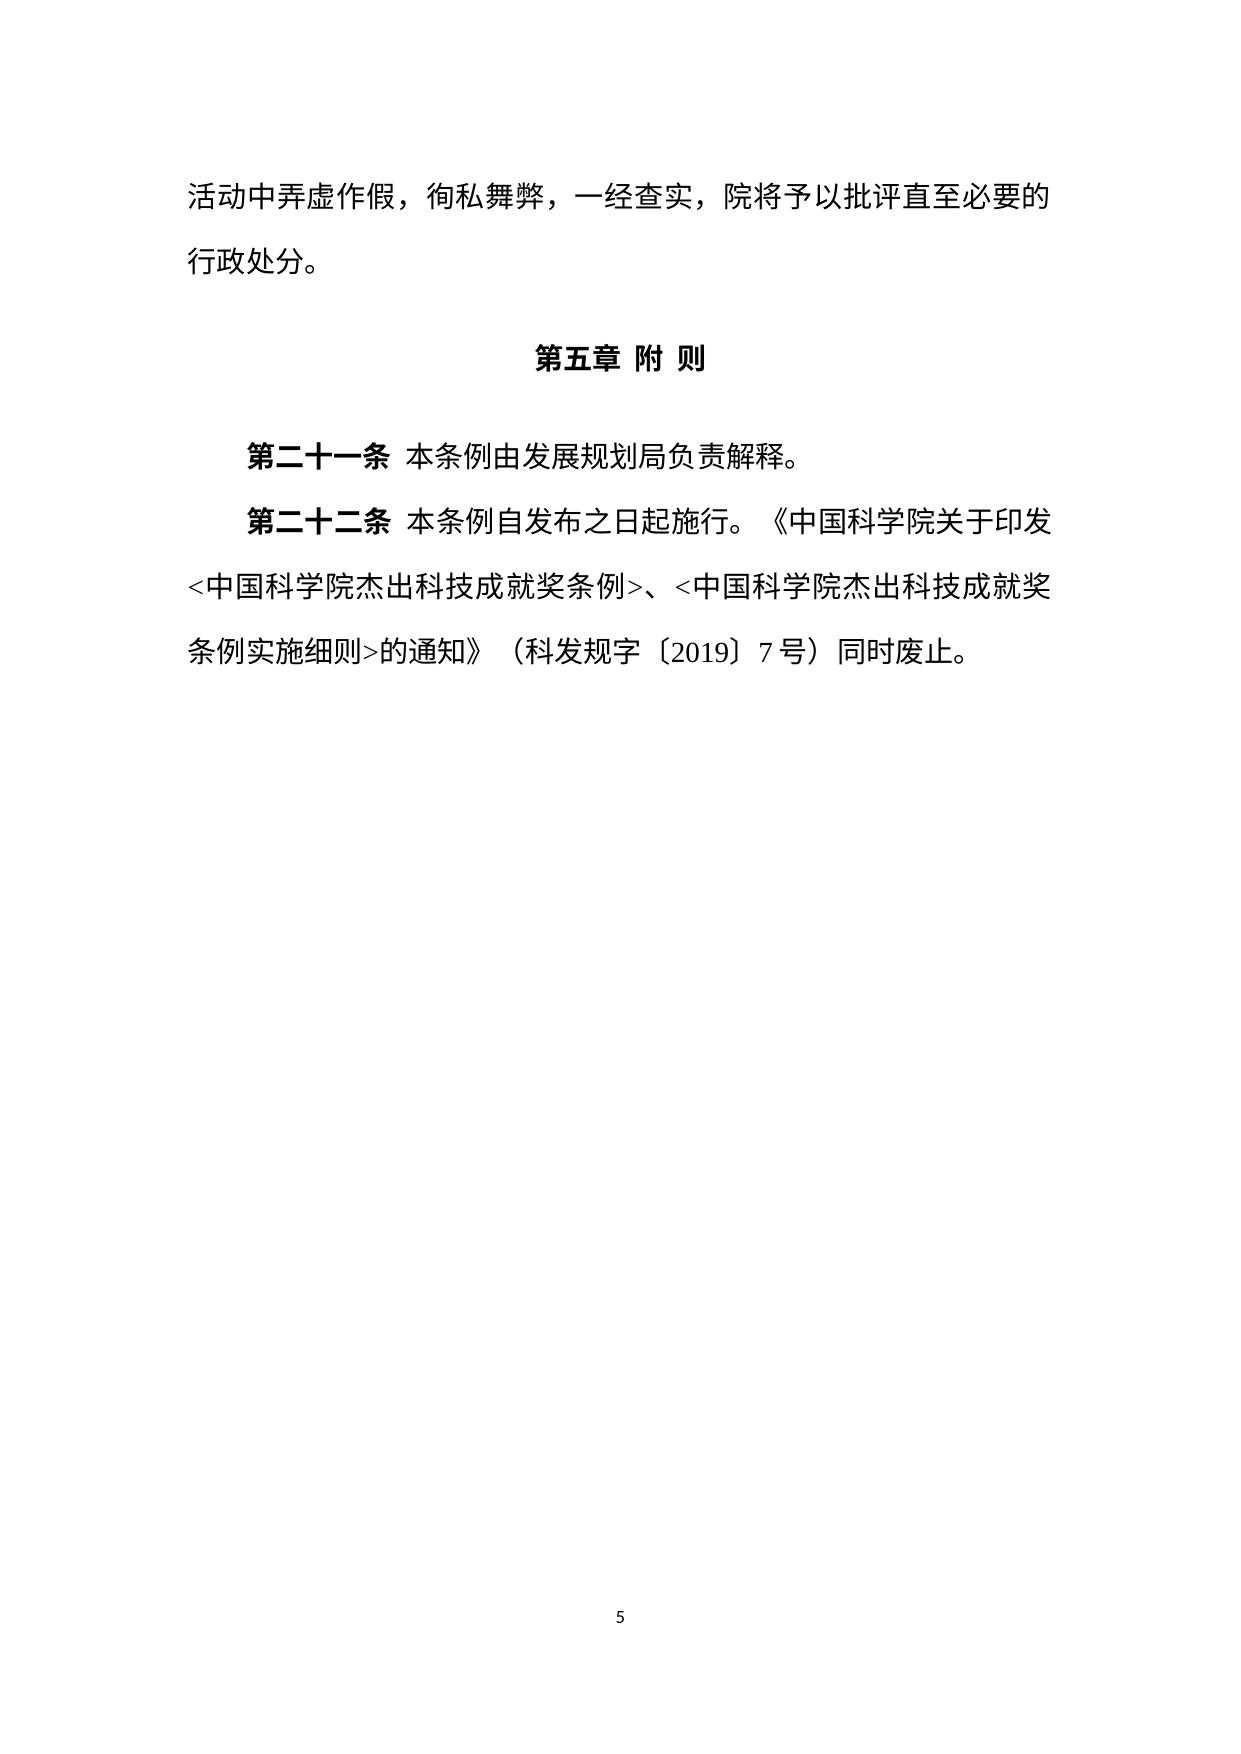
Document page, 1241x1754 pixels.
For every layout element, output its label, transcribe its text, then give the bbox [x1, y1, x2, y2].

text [187, 162, 1053, 292]
text 第五章 附 则 [187, 324, 1053, 389]
text 第二十一条 本条例由发展规划局负责解释。 [187, 422, 1053, 487]
text 第二十二条 本条例自发布之日起施行。《中国科学院关于印发<中国科学院杰出科技成就奖条例>、<中国科学院杰出科技成就奖条例实施细则>的通知》（科发规字〔2019〕7号）同时废止。 [187, 487, 1053, 682]
